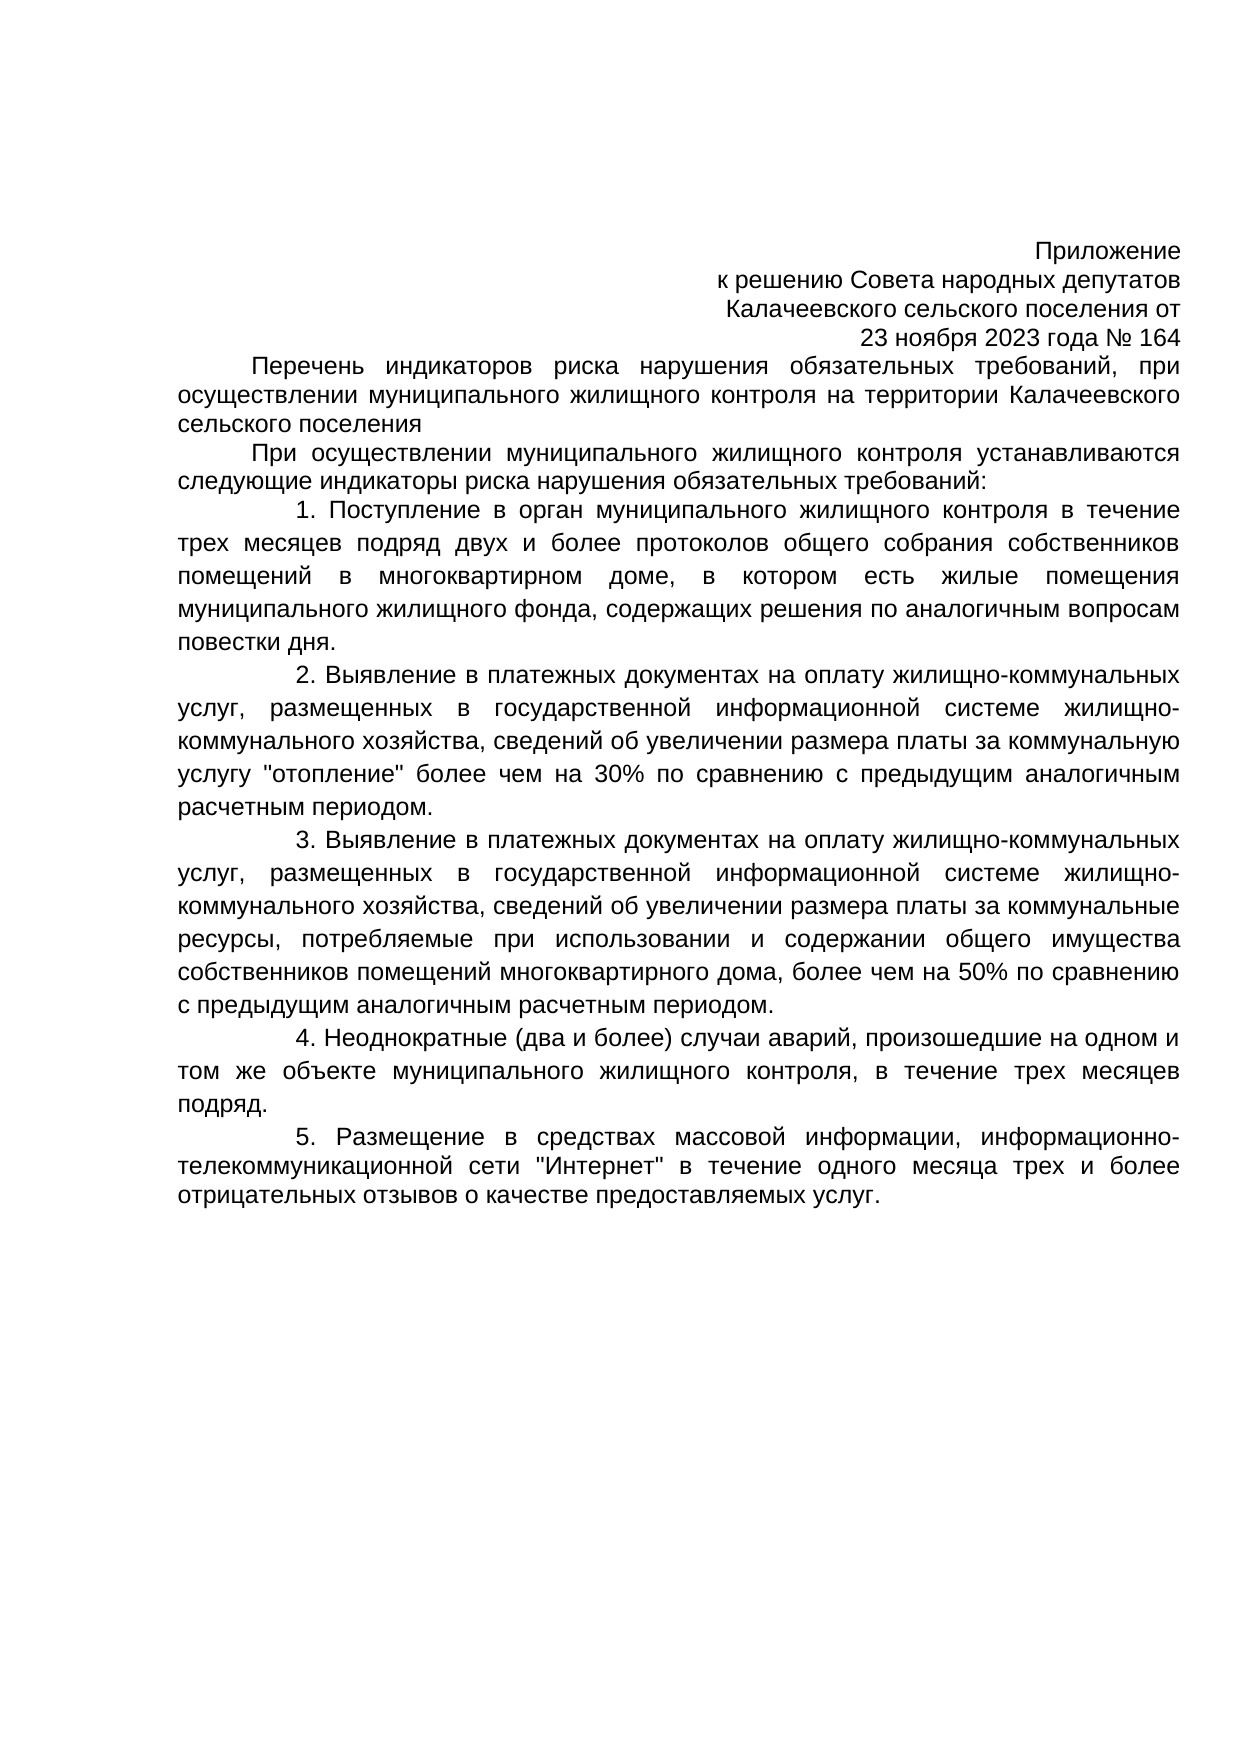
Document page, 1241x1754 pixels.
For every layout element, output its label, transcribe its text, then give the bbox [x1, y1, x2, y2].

text Перечень индикаторов риска нарушения обязательных требований, при осуществлении муниципального жилищного контроля на территории Калачеевского сельского поселения [177, 351, 1181, 437]
text Приложение [709, 236, 1181, 265]
text 1. Поступление в орган муниципального жилищного контроля в течение трех месяцев подряд двух и более протоколов общего собрания собственников помещений в многоквартирном доме, в котором есть жилые помещения муниципального жилищного фонда, содержащих решения по аналогичным вопросам повестки дня. [177, 495, 1181, 656]
text к решению Совета народных депутатов Калачеевского сельского поселения от 23 ноября 2023 года № 164 [709, 265, 1181, 351]
text 3. Выявление в платежных документах на оплату жилищно-коммунальных услуг, размещенных в государственной информационной системе жилищно-коммунального хозяйства, сведений об увеличении размера платы за коммунальные ресурсы, потребляемые при использовании и содержании общего имущества собственников помещений многоквартирного дома, более чем на 50% по сравнению с предыдущим аналогичным расчетным периодом. [177, 825, 1181, 1019]
text 5. Размещение в средствах массовой информации, информационно-телекоммуникационной сети "Интернет" в течение одного месяца трех и более отрицательных отзывов о качестве предоставляемых услуг. [177, 1122, 1181, 1209]
text 2. Выявление в платежных документах на оплату жилищно-коммунальных услуг, размещенных в государственной информационной системе жилищно-коммунального хозяйства, сведений об увеличении размера платы за коммунальную услугу "отопление" более чем на 30% по сравнению с предыдущим аналогичным расчетным периодом. [177, 660, 1181, 821]
text 4. Неоднократные (два и более) случаи аварий, произошедшие на одном и том же объекте муниципального жилищного контроля, в течение трех месяцев подряд. [177, 1023, 1181, 1118]
text При осуществлении муниципального жилищного контроля устанавливаются следующие индикаторы риска нарушения обязательных требований: [177, 437, 1181, 495]
